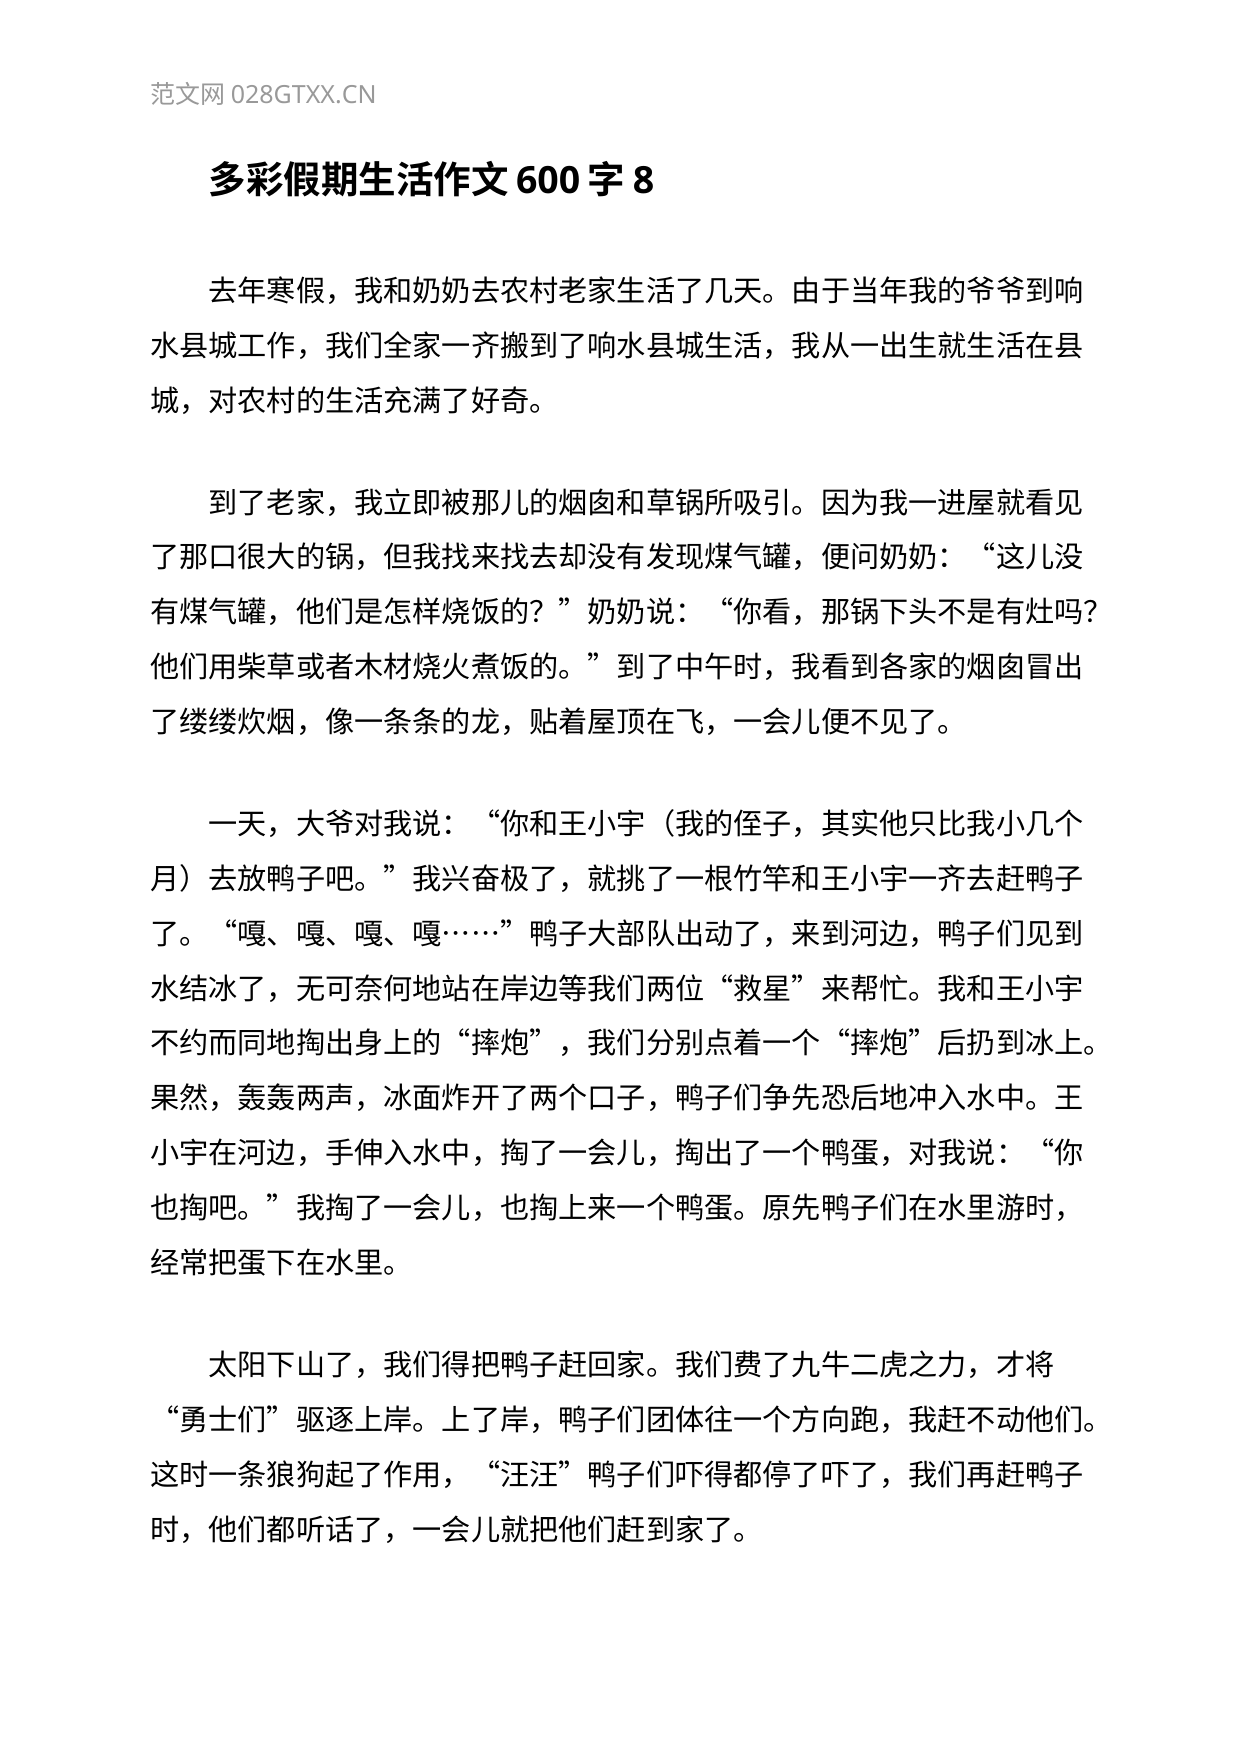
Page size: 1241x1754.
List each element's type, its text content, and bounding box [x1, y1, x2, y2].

text 多彩假期生活作文600字8 [150, 150, 1090, 204]
text 到了老家，我立即被那儿的烟囱和草锅所吸引。因为我一进屋就看见了那口很大的锅，但我找来找去却没有发现煤气罐，便问奶奶：“这儿没有煤气罐，他们是怎样烧饭的？”奶奶说：“你看，那锅下头不是有灶吗？他们用柴草或者木材烧火煮饭的。”到了中午时，我看到各家的烟囱冒出了缕缕炊烟，像一条条的龙，贴着屋顶在飞，一会儿便不见了。 [150, 479, 1090, 741]
text 一天，大爷对我说：“你和王小宇（我的侄子，其实他只比我小几个月）去放鸭子吧。”我兴奋极了，就挑了一根竹竿和王小宇一齐去赶鸭子了。“嘎、嘎、嘎、嘎……”鸭子大部队出动了，来到河边，鸭子们见到水结冰了，无可奈何地站在岸边等我们两位“救星”来帮忙。我和王小宇不约而同地掏出身上的“摔炮”，我们分别点着一个“摔炮”后扔到冰上。果然，轰轰两声，冰面炸开了两个口子，鸭子们争先恐后地冲入水中。王小宇在河边，手伸入水中，掏了一会儿，掏出了一个鸭蛋，对我说：“你也掏吧。”我掏了一会儿，也掏上来一个鸭蛋。原先鸭子们在水里游时，经常把蛋下在水里。 [150, 801, 1090, 1282]
text 太阳下山了，我们得把鸭子赶回家。我们费了九牛二虎之力，才将“勇士们”驱逐上岸。上了岸，鸭子们团体往一个方向跑，我赶不动他们。这时一条狼狗起了作用，“汪汪”鸭子们吓得都停了吓了，我们再赶鸭子时，他们都听话了，一会儿就把他们赶到家了。 [150, 1341, 1090, 1548]
text 去年寒假，我和奶奶去农村老家生活了几天。由于当年我的爷爷到响水县城工作，我们全家一齐搬到了响水县城生活，我从一出生就生活在县城，对农村的生活充满了好奇。 [150, 268, 1090, 420]
